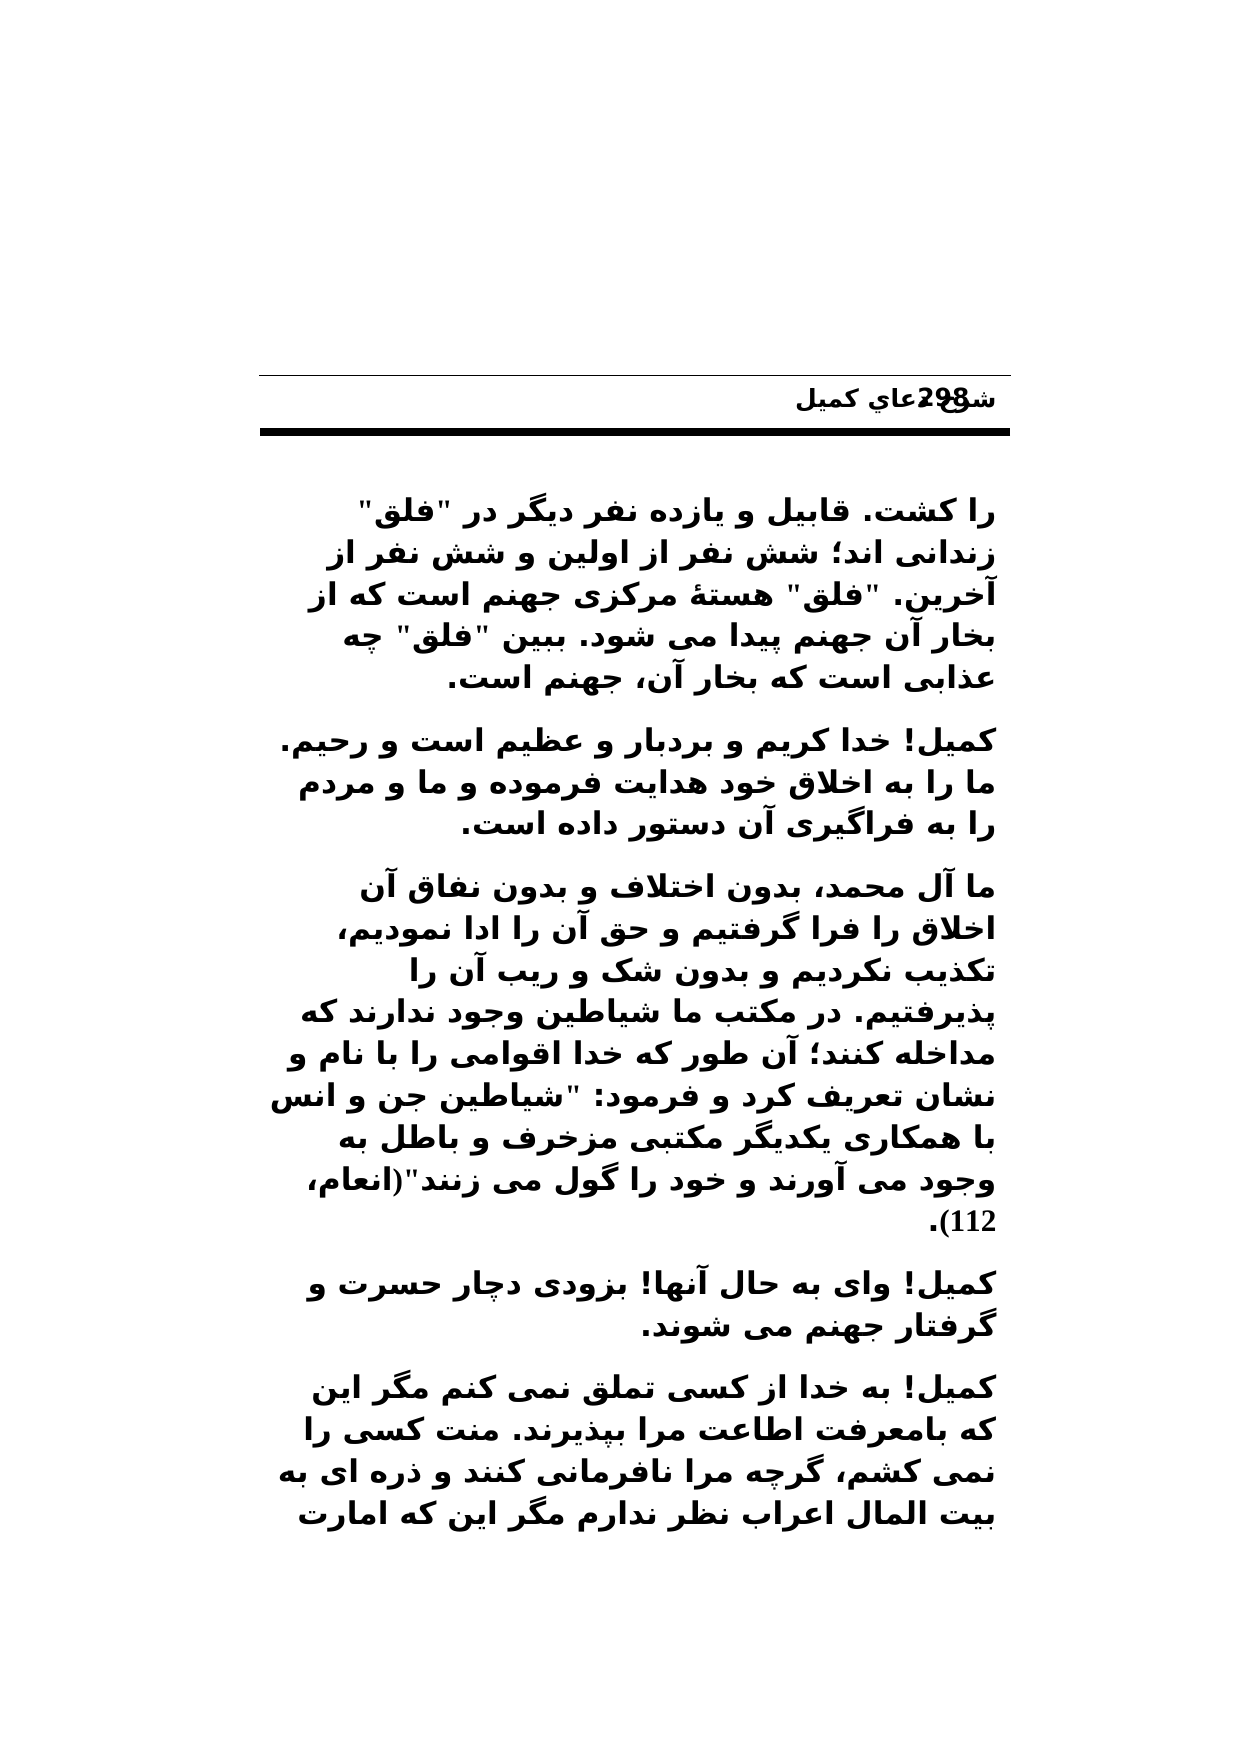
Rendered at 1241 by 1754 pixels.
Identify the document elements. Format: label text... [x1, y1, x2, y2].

text ما آل محمد، بدون اختلاف و بدون نفاق آن اخلاق را فرا گرفتیم و حق آن را ادا نمودیم، تکذیب نکردیم و بدون شک و ریب آن را پذیرفتیم. در مکتب ما شیاطین وجود ندارند که مداخله کنند؛ آن طور که خدا اقوامی را با نام و نشان تعریف کرد و فرمود: "شیاطین جن و انس با همکاری یکدیگر مکتبی مزخرف و باطل به وجود می آورند و خود را گول می زنند"(انعام،112). [266, 868, 996, 1239]
text کمیل! وای به حال آنها! بزودی دچار حسرت و گرفتار جهنم می شوند. [266, 1265, 996, 1343]
text کمیل! خدا کریم و بردبار و عظیم است و رحیم. ما را به اخلاق خود هدایت فرموده و ما و مردم را به فراگیری آن دستور داده است. [266, 722, 996, 842]
